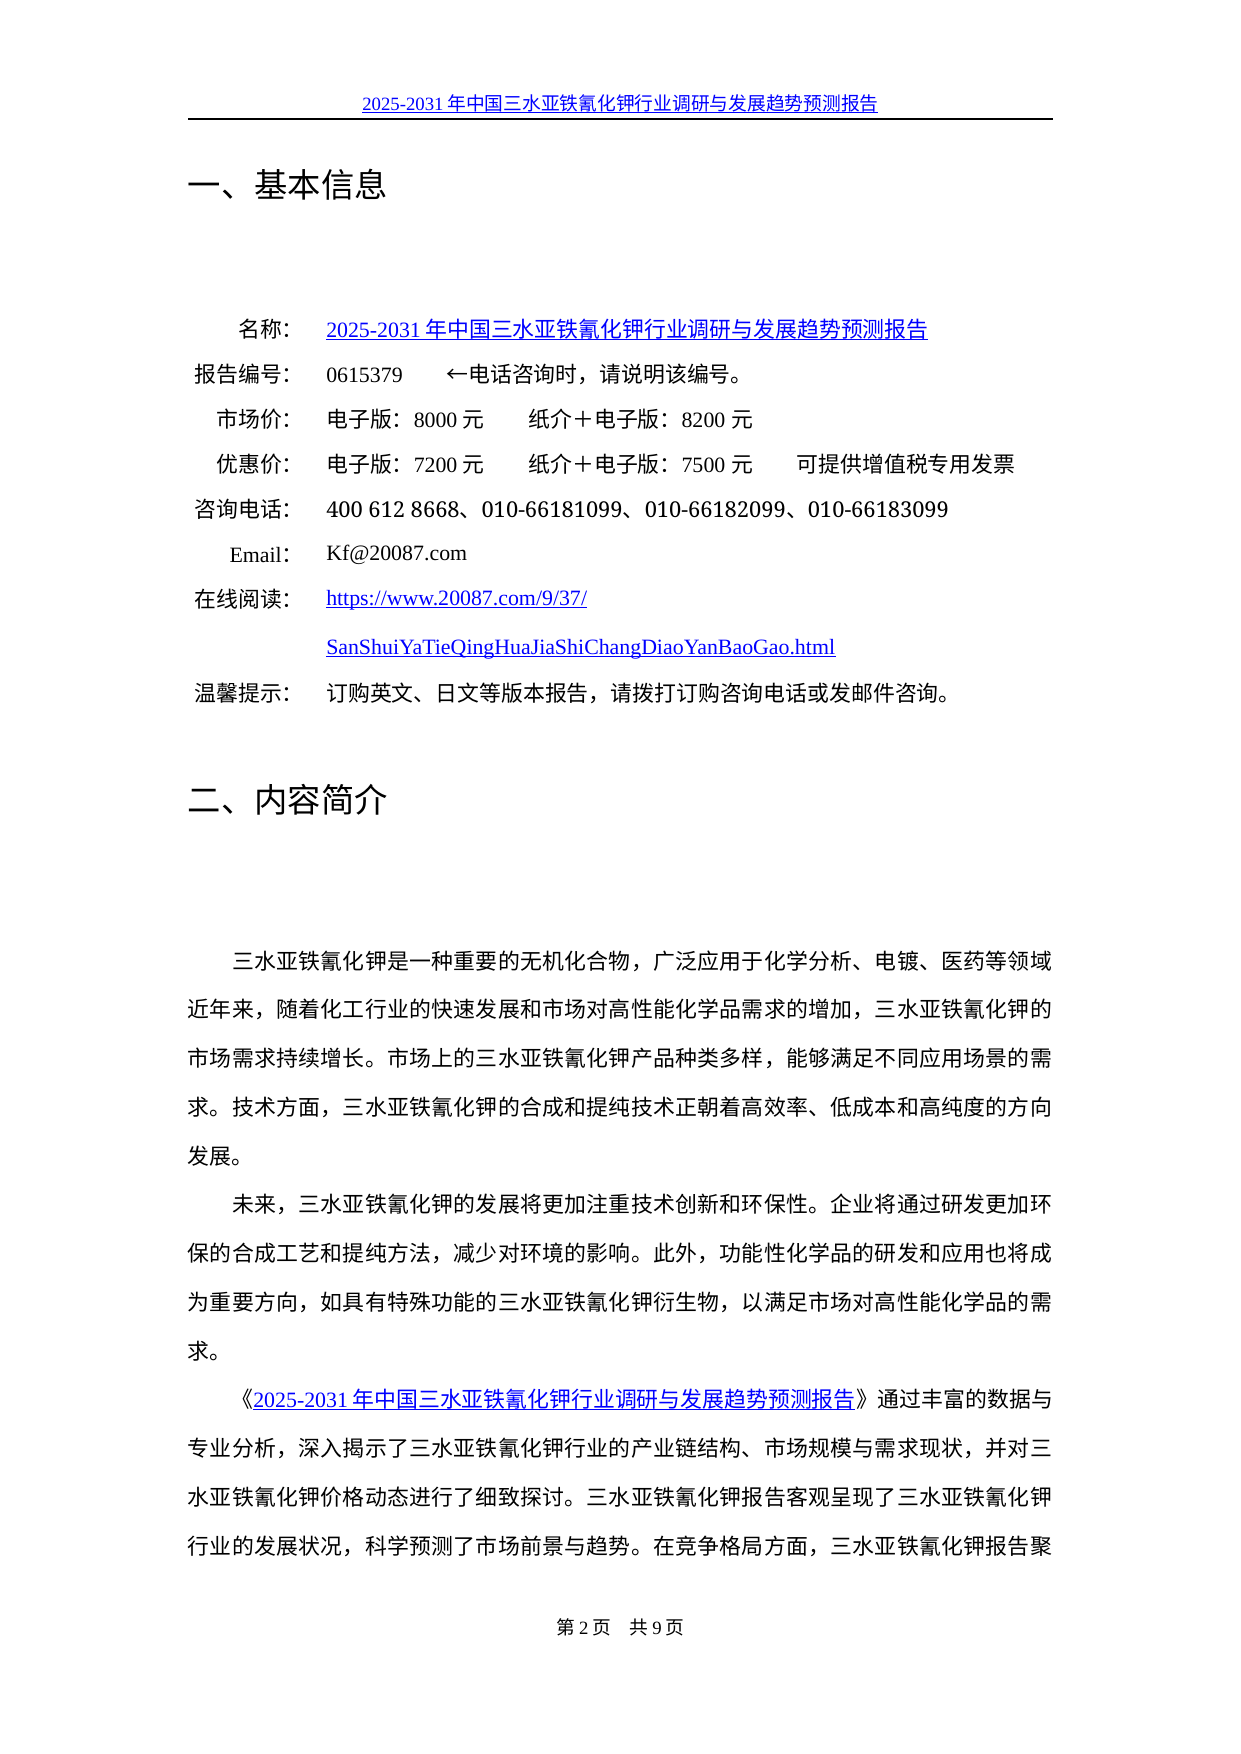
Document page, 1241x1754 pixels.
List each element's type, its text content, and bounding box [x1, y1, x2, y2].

table_cell 订购英文、日文等版本报告，请拨打订购咨询电话或发邮件咨询。 [315, 675, 1073, 720]
table_cell 400 612 8668、010-66181099、010-66182099、010-66183099 [315, 492, 1073, 537]
table_cell Kf@20087.com [315, 537, 1073, 582]
table_cell 电子版：7200 元 纸介＋电子版：7500 元 可提供增值税专用发票 [315, 447, 1073, 492]
table_header 2025-2031年中国三水亚铁氰化钾行业调研与发展趋势预测报告 [315, 312, 1073, 357]
table_cell 优惠价： [167, 447, 315, 492]
table_cell 温馨提示： [167, 675, 315, 720]
table_cell 电子版：8000 元 纸介＋电子版：8200 元 [315, 402, 1073, 447]
table_cell [315, 582, 1073, 675]
table_cell 报告编号： [167, 357, 315, 402]
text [187, 943, 1053, 1561]
table_cell 咨询电话： [167, 492, 315, 537]
table_cell 在线阅读： [167, 582, 315, 675]
table_cell 0615379 ←电话咨询时，请说明该编号。 [315, 357, 1073, 402]
title 一、基本信息 [187, 150, 1053, 215]
title 二、内容简介 [187, 766, 1053, 831]
table_header 名称： [167, 312, 315, 357]
table_cell Email： [167, 537, 315, 582]
table_cell 市场价： [167, 402, 315, 447]
